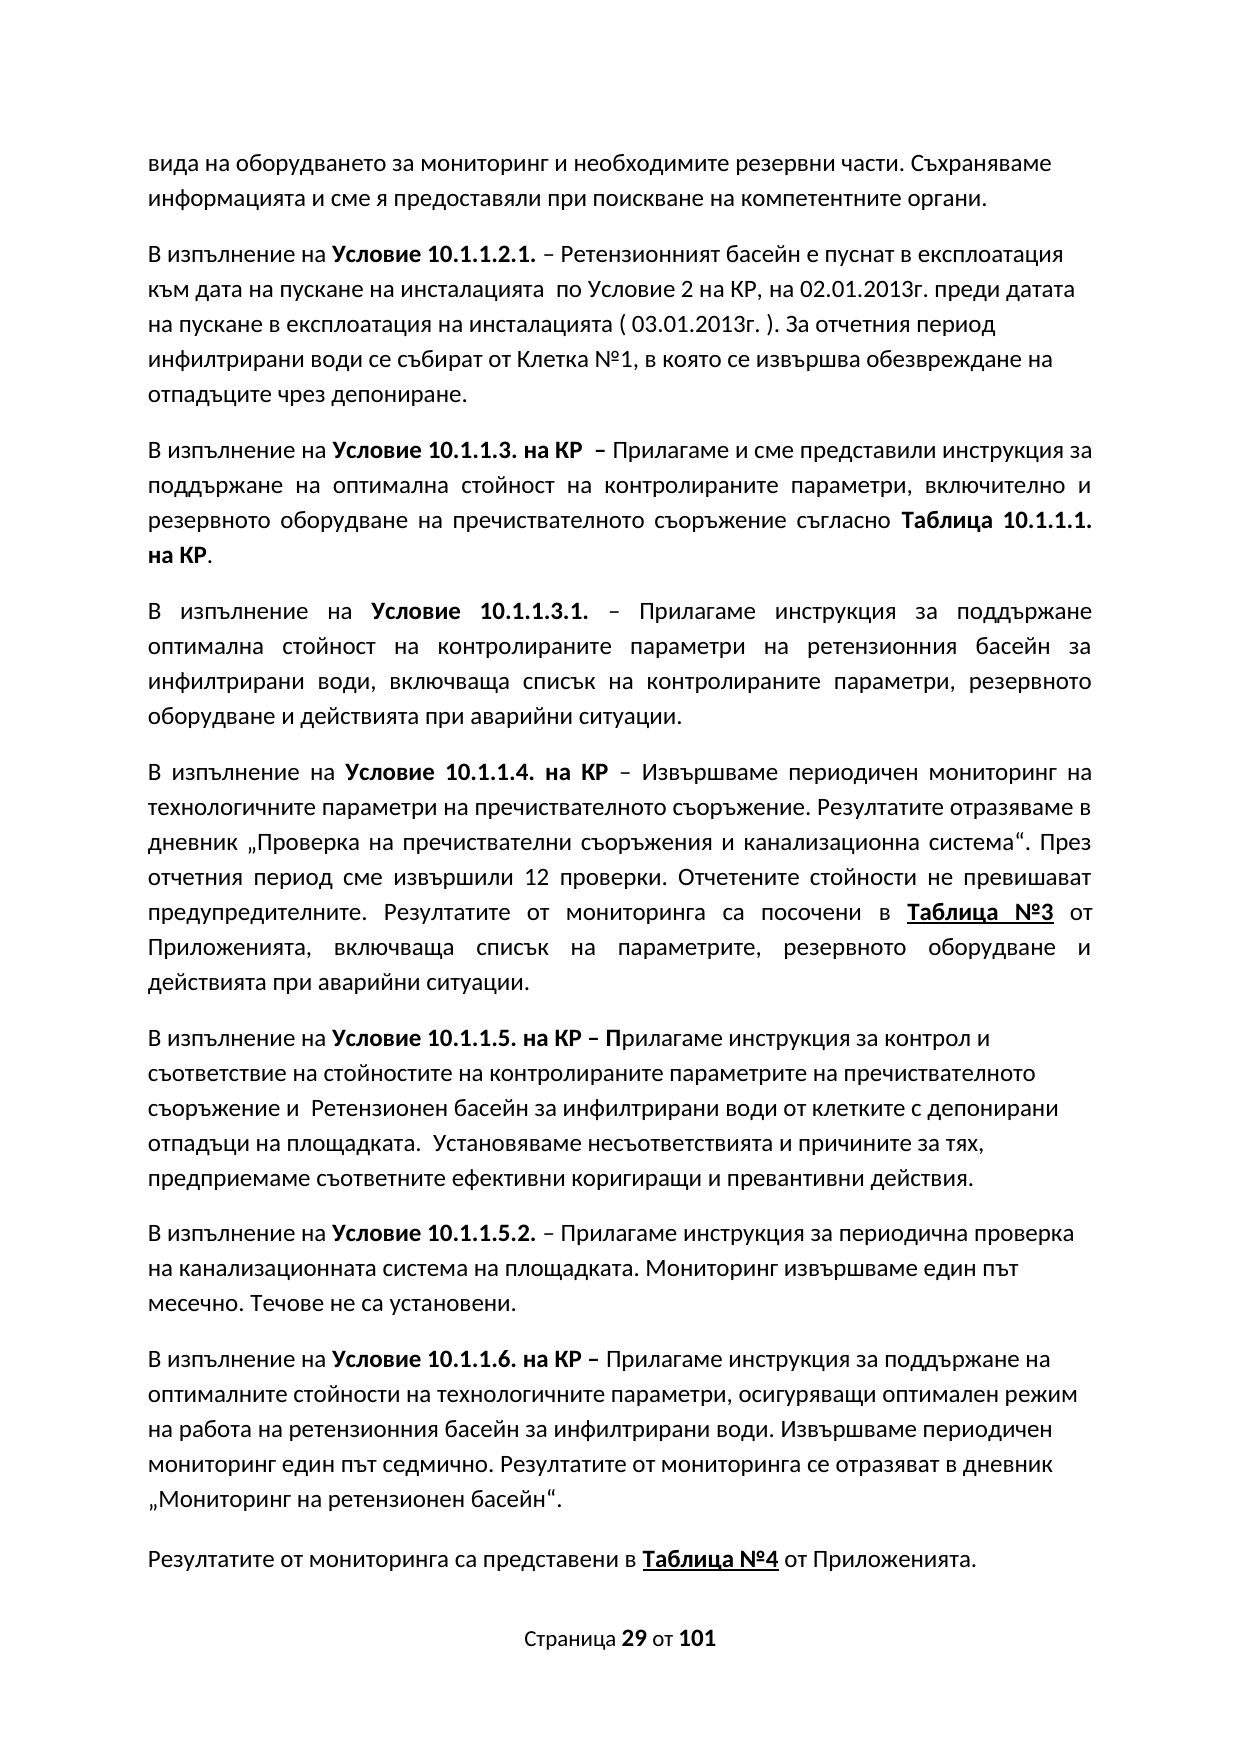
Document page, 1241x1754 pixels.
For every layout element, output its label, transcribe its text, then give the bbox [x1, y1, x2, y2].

text В изпълнение на Условие 10.1.1.2.1. – Ретензионният басейн е пуснат в експлоатация към дата на пускане на инсталацията по Условие 2 на КР, на 02.01.2013г. преди датата на пускане в експлоатация на инсталацията ( 03.01.2013г. ). За отчетния период инфилтрирани води се събират от Клетка №1, в която се извършва обезвреждане на отпадъците чрез депониране. [148, 238, 1093, 409]
text В изпълнение на Условие 10.1.1.3. на КР – Прилагаме и сме представили инструкция за поддържане на оптимална стойност на контролираните параметри, включително и резервното оборудване на пречиствателното съоръжение съгласно Таблица 10.1.1.1. на КР. [148, 434, 1093, 570]
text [148, 148, 1093, 213]
text В изпълнение на Условие 10.1.1.6. на КР – Прилагаме инструкция за поддържане на оптималните стойности на технологичните параметри, осигуряващи оптимален режим на работа на ретензионния басейн за инфилтрирани води. Извършваме периодичен мониторинг един път седмично. Резултатите от мониторинга се отразяват в дневник „Мониторинг на ретензионен басейн“. [148, 1343, 1093, 1514]
text В изпълнение на Условие 10.1.1.4. на КР – Извършваме периодичен мониторинг на технологичните параметри на пречиствателното съоръжение. Резултатите отразяваме в дневник „Проверка на пречиствателни съоръжения и канализационна система“. През отчетния период сме извършили 12 проверки. Отчетените стойности не превишават предупредителните. Резултатите от мониторинга са посочени в Таблица №3 от Приложенията, включваща списък на параметрите, резервното оборудване и действията при аварийни ситуации. [148, 756, 1093, 996]
text В изпълнение на Условие 10.1.1.5. на КР – Прилагаме инструкция за контрол и съответствие на стойностите на контролираните параметрите на пречиствателното съоръжение и Ретензионен басейн за инфилтрирани води от клетките с депонирани отпадъци на площадката. Установяваме несъответствията и причините за тях, предприемаме съответните ефективни коригиращи и превантивни действия. [148, 1022, 1093, 1192]
text В изпълнение на Условие 10.1.1.3.1. – Прилагаме инструкция за поддържане оптимална стойност на контролираните параметри на ретензионния басейн за инфилтрирани води, включваща списък на контролираните параметри, резервното оборудване и действията при аварийни ситуации. [148, 595, 1093, 731]
text Резултатите от мониторинга са представени в Таблица №4 от Приложенията. [148, 1543, 1093, 1574]
text В изпълнение на Условие 10.1.1.5.2. – Прилагаме инструкция за периодична проверка на канализационната система на площадката. Мониторинг извършваме един път месечно. Течове не са установени. [148, 1218, 1093, 1318]
